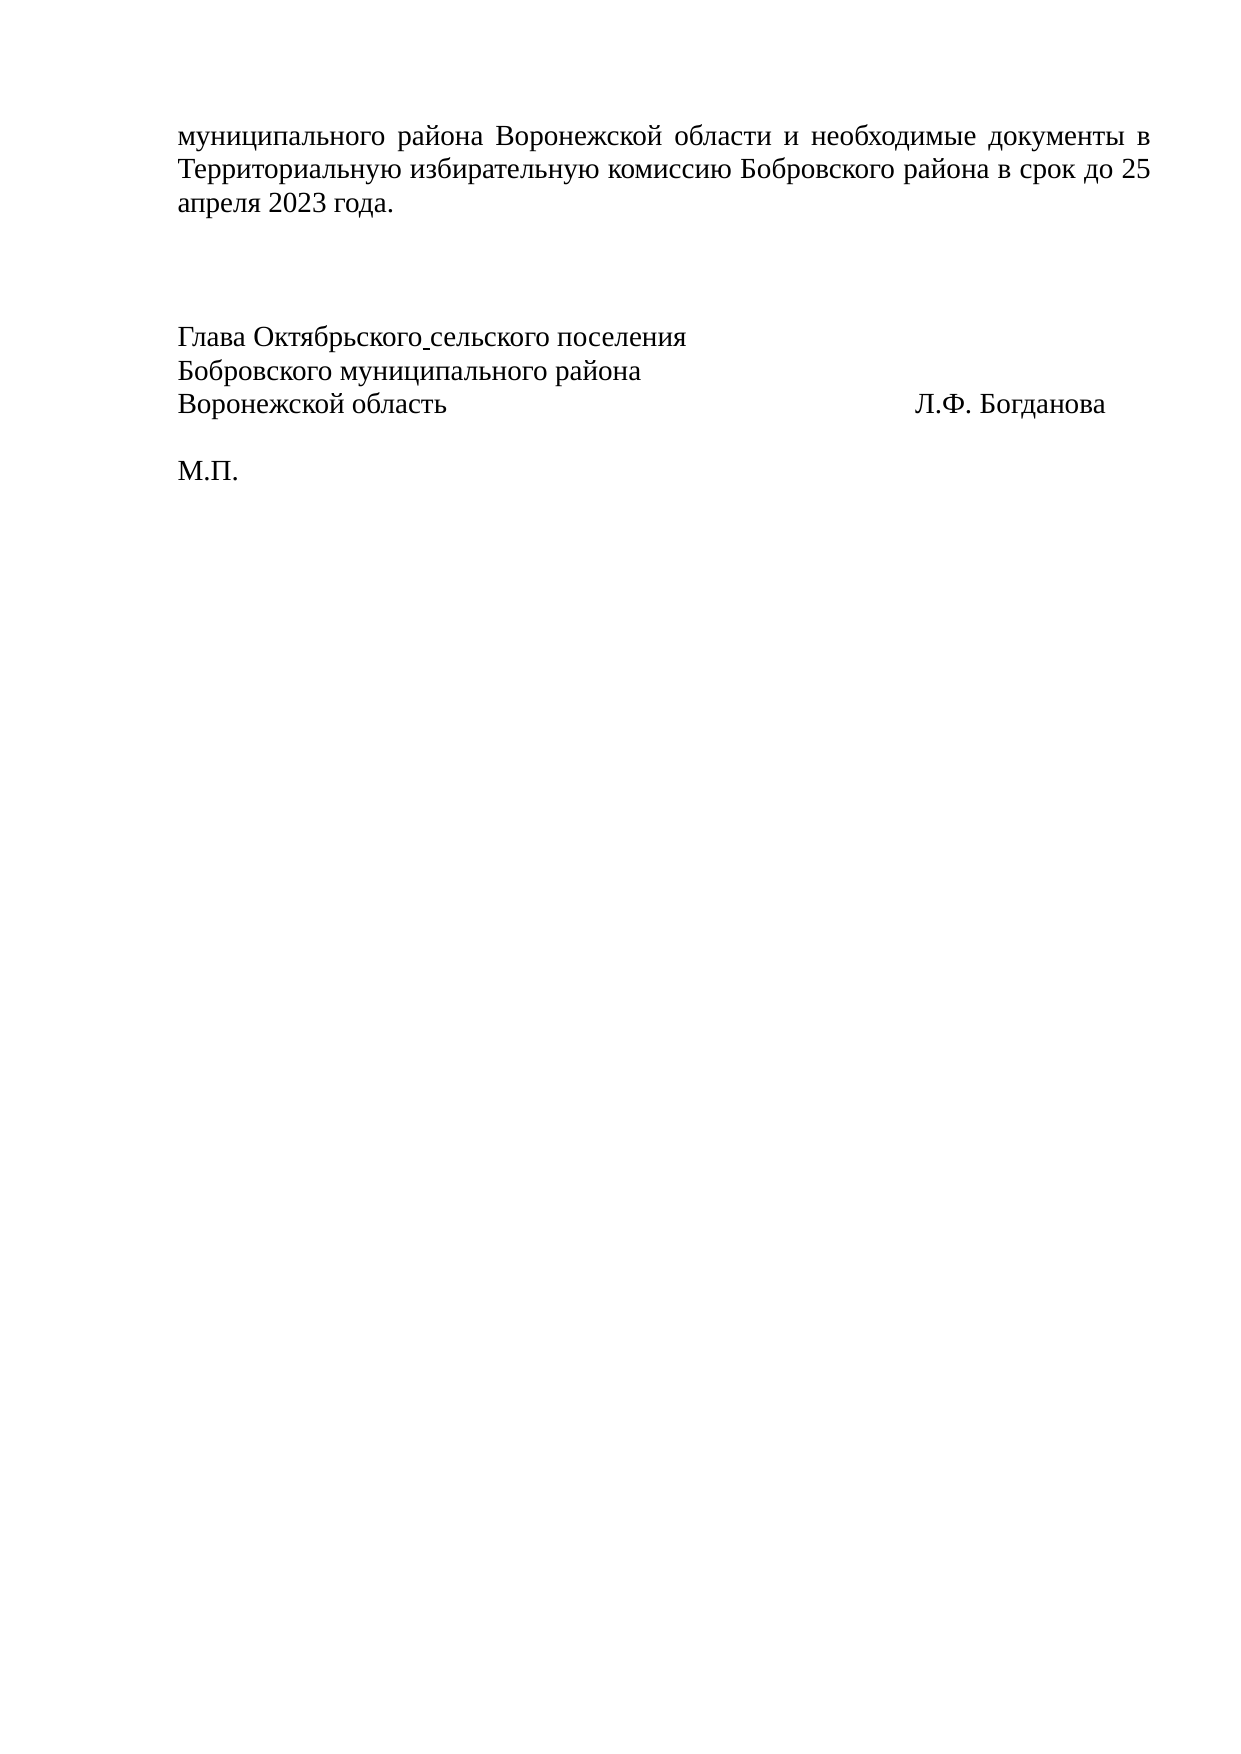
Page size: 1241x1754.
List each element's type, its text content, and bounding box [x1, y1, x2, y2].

text Глава Октябрьского сельского поселения [177, 319, 1152, 353]
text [177, 118, 1152, 219]
text Воронежской область Л.Ф. Богданова [177, 386, 1152, 420]
text М.П. [177, 453, 1152, 487]
text Бобровского муниципального района [177, 353, 1152, 386]
